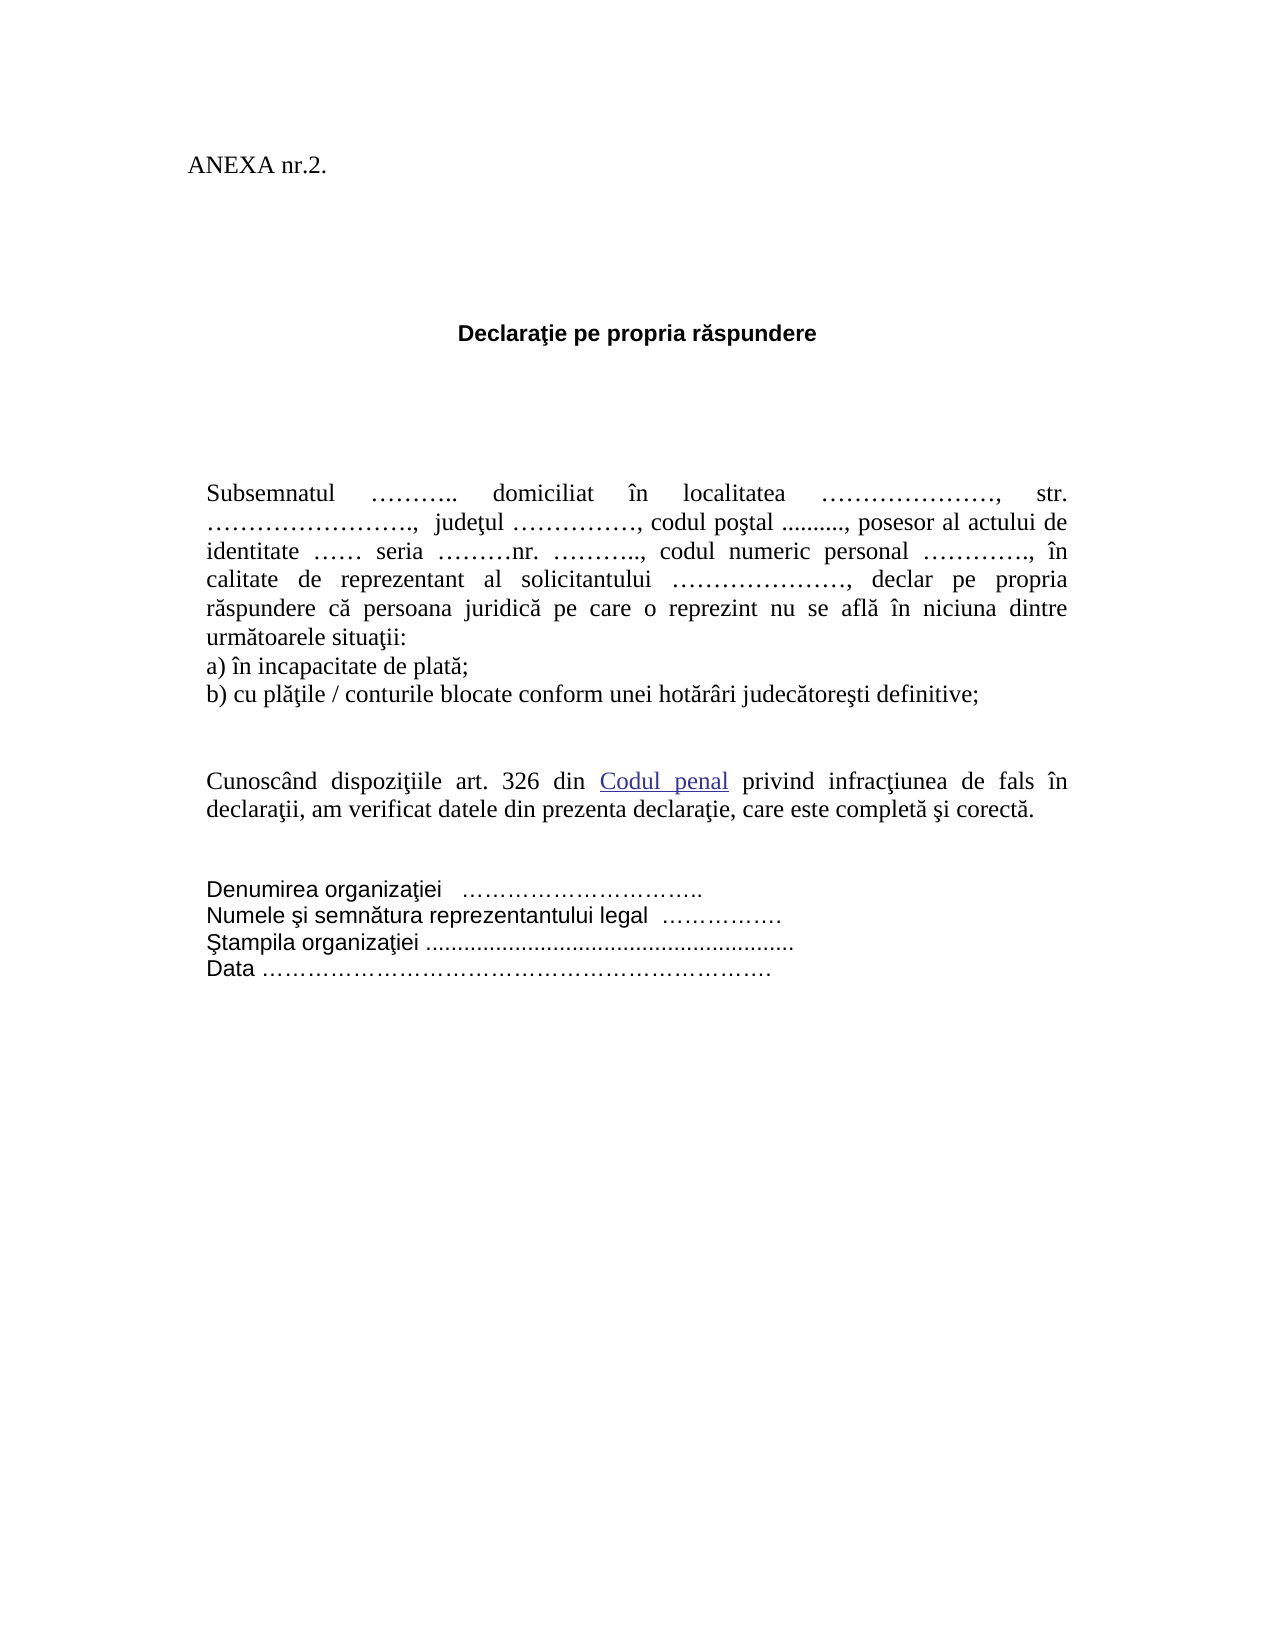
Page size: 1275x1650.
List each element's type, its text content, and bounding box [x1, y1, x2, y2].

text Declaraţie pe propria răspundere [206, 320, 1068, 346]
text Subsemnatul ……….. domiciliat în localitatea …………………, str. ……………………., judeţul ……………, codul poştal .........., posesor al actului de identitate …… seria ………nr. ……….., codul numeric personal …………., în calitate de reprezentant al solicitantului …………………, declar pe propria răspundere că persoana juridică pe care o reprezint nu se află în niciuna dintre următoarele situaţii: [206, 478, 1068, 651]
text Data …………………………………………………………. [206, 955, 1068, 981]
text ANEXA nr.2. [187, 150, 1087, 179]
text Denumirea organizaţiei ………………………….. [206, 876, 1068, 902]
text Numele şi semnătura reprezentantului legal ……………. [206, 902, 1068, 929]
text b) cu plăţile / conturile blocate conform unei hotărâri judecătoreşti definitive; [206, 679, 1068, 708]
text Cunoscând dispoziţiile art. 326 din Codul penal privind infracţiunea de fals în declaraţii, am verificat datele din prezenta declaraţie, care este completă şi corectă. [206, 766, 1068, 823]
text a) în incapacitate de plată; [206, 651, 1068, 679]
text Ştampila organizaţiei .......................................................... [206, 929, 1068, 955]
